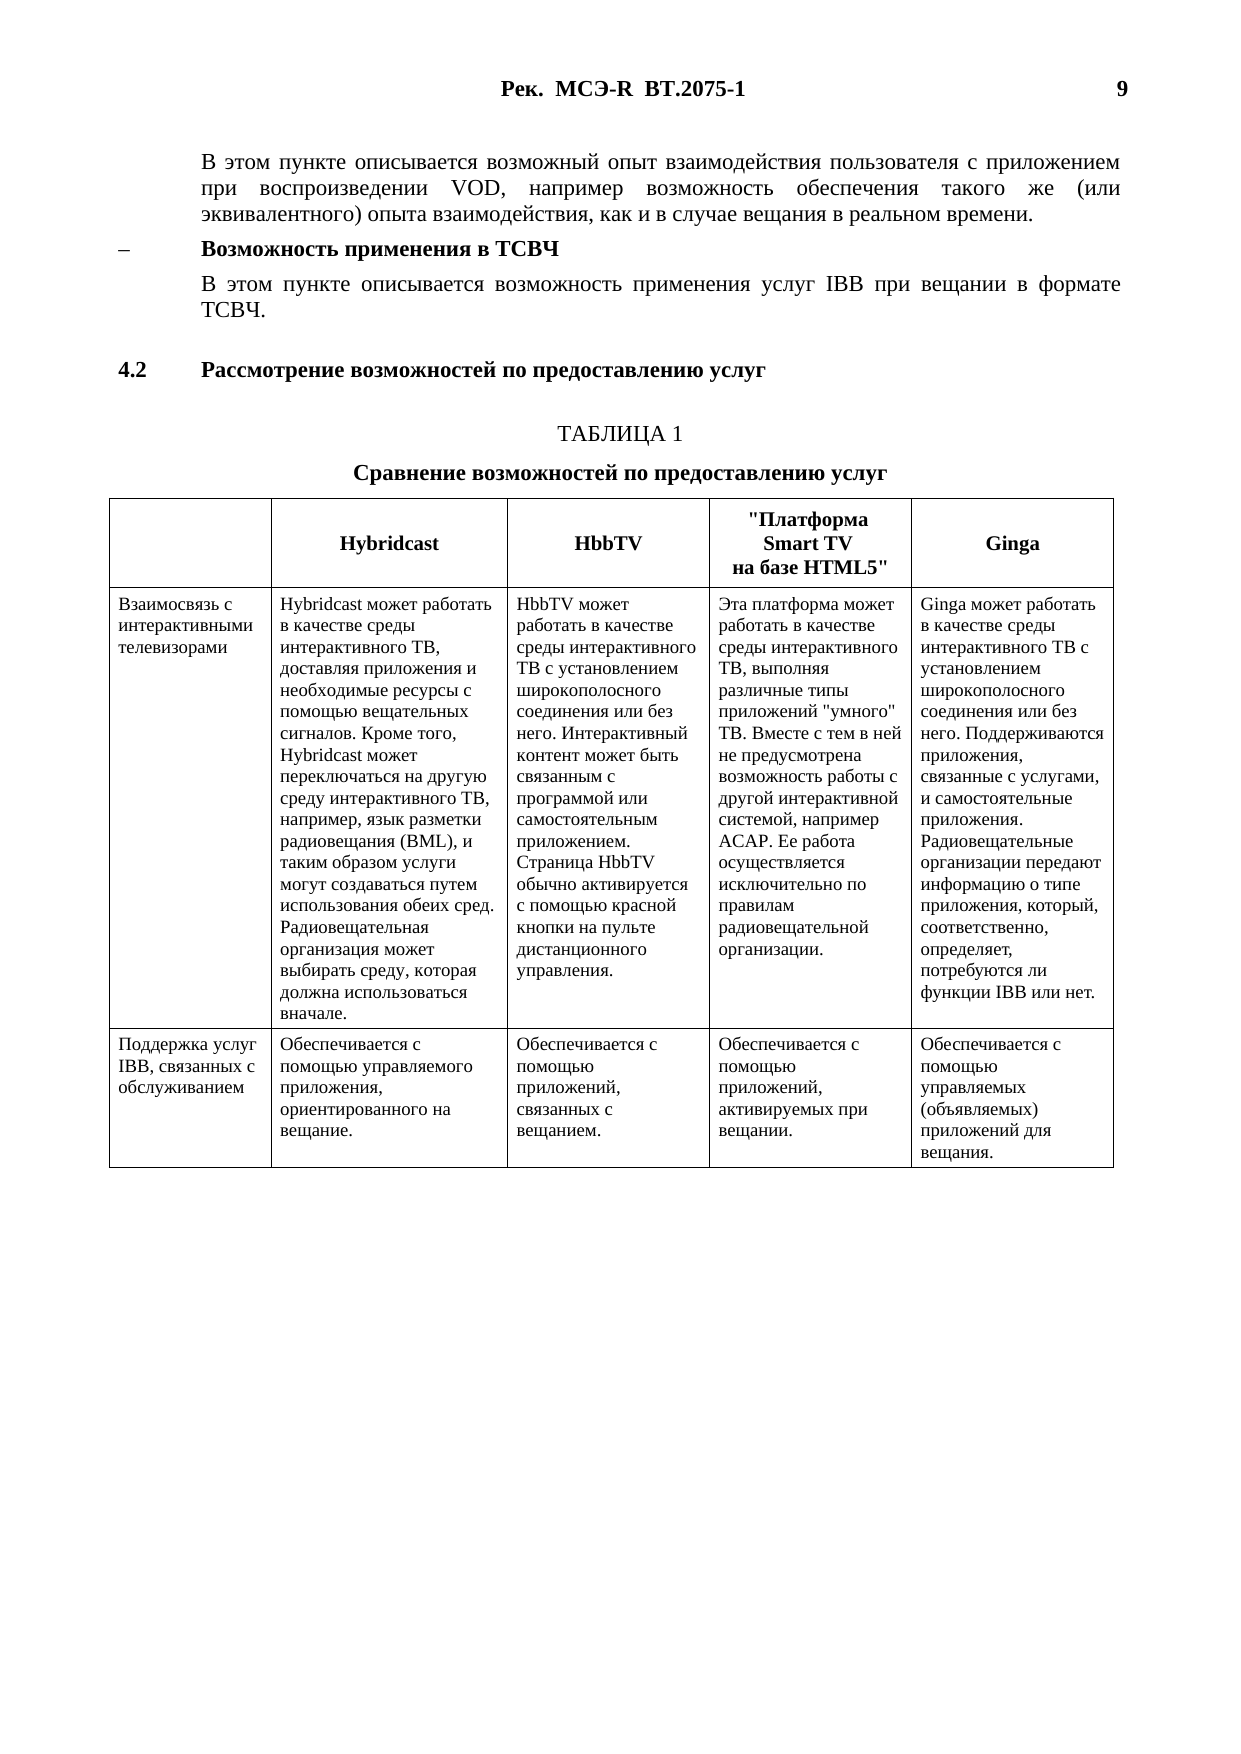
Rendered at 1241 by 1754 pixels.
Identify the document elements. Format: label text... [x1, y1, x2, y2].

table_header "Платформа Smart TV на базе HTML5" [710, 499, 911, 587]
table_cell Обеспечивается с помощью приложений, активируемых при вещании. [710, 1029, 911, 1167]
text ТАБЛИЦА 1 [118, 420, 1122, 446]
title Сравнение возможностей по предоставлению услуг [118, 458, 1122, 485]
table_header Hybridcast [272, 499, 507, 587]
table_cell Обеспечивается с помощью приложений, связанных с вещанием. [508, 1029, 709, 1167]
table_header Ginga [912, 499, 1113, 587]
table_cell Эта платформа может работать в качестве среды интерактивного ТВ, выполняя различные типы приложений "умного" ТВ. Вместе с тем в ней не предусмотрена возможность работы с другой интерактивной системой, например ACAP. Ее работа осуществляется исключительно по правилам радиовещательной организации. [710, 588, 911, 1028]
table_cell Обеспечивается с помощью управляемого приложения, ориентированного на вещание. [272, 1029, 507, 1167]
table_cell HbbTV может работать в качестве среды интерактивного ТВ с установлением широкополосного соединения или без него. Интерактивный контент может быть связанным с программой или самостоятельным приложением. Страница HbbTV обычно активируется с помощью красной кнопки на пульте дистанционного управления. [508, 588, 709, 1028]
table_cell Взаимосвязь с интерактивными телевизорами [110, 588, 271, 1028]
table_header [110, 499, 271, 587]
table_cell Hybridcast может работать в качестве среды интерактивного ТВ, доставляя приложения и необходимые ресурсы с помощью вещательных сигналов. Кроме того, Hybridcast может переключаться на другую среду интерактивного ТВ, например, язык разметки радиовещания (BML), и таким образом услуги могут создаваться путем использования обеих сред. Радиовещательная организация может выбирать среду, которая должна использоваться вначале. [272, 588, 507, 1028]
text В этом пункте описывается возможный опыт взаимодействия пользователя с приложением при воспроизведении VOD, например возможность обеспечения такого же (или эквивалентного) опыта взаимодействия, как и в случае вещания в реальном времени. [118, 148, 1122, 227]
text – Возможность применения в ТСВЧ [118, 235, 1122, 261]
table_header HbbTV [508, 499, 709, 587]
table_cell Поддержка услуг IBB, связанных с обслуживанием [110, 1029, 271, 1167]
table_cell Ginga может работать в качестве среды интерактивного ТВ с установлением широкополосного соединения или без него. Поддерживаются приложения, связанные с услугами, и самостоятельные приложения. Радиовещательные организации передают информацию о типе приложения, который, соответственно, определяет, потребуются ли функции IBB или нет. [912, 588, 1113, 1028]
text В этом пункте описывается возможность применения услуг IBB при вещании в формате ТСВЧ. [118, 270, 1122, 322]
subtitle 4.2 Рассмотрение возможностей по предоставлению услуг [118, 356, 1122, 382]
table_cell Обеспечивается с помощью управляемых (объявляемых) приложений для вещания. [912, 1029, 1113, 1167]
